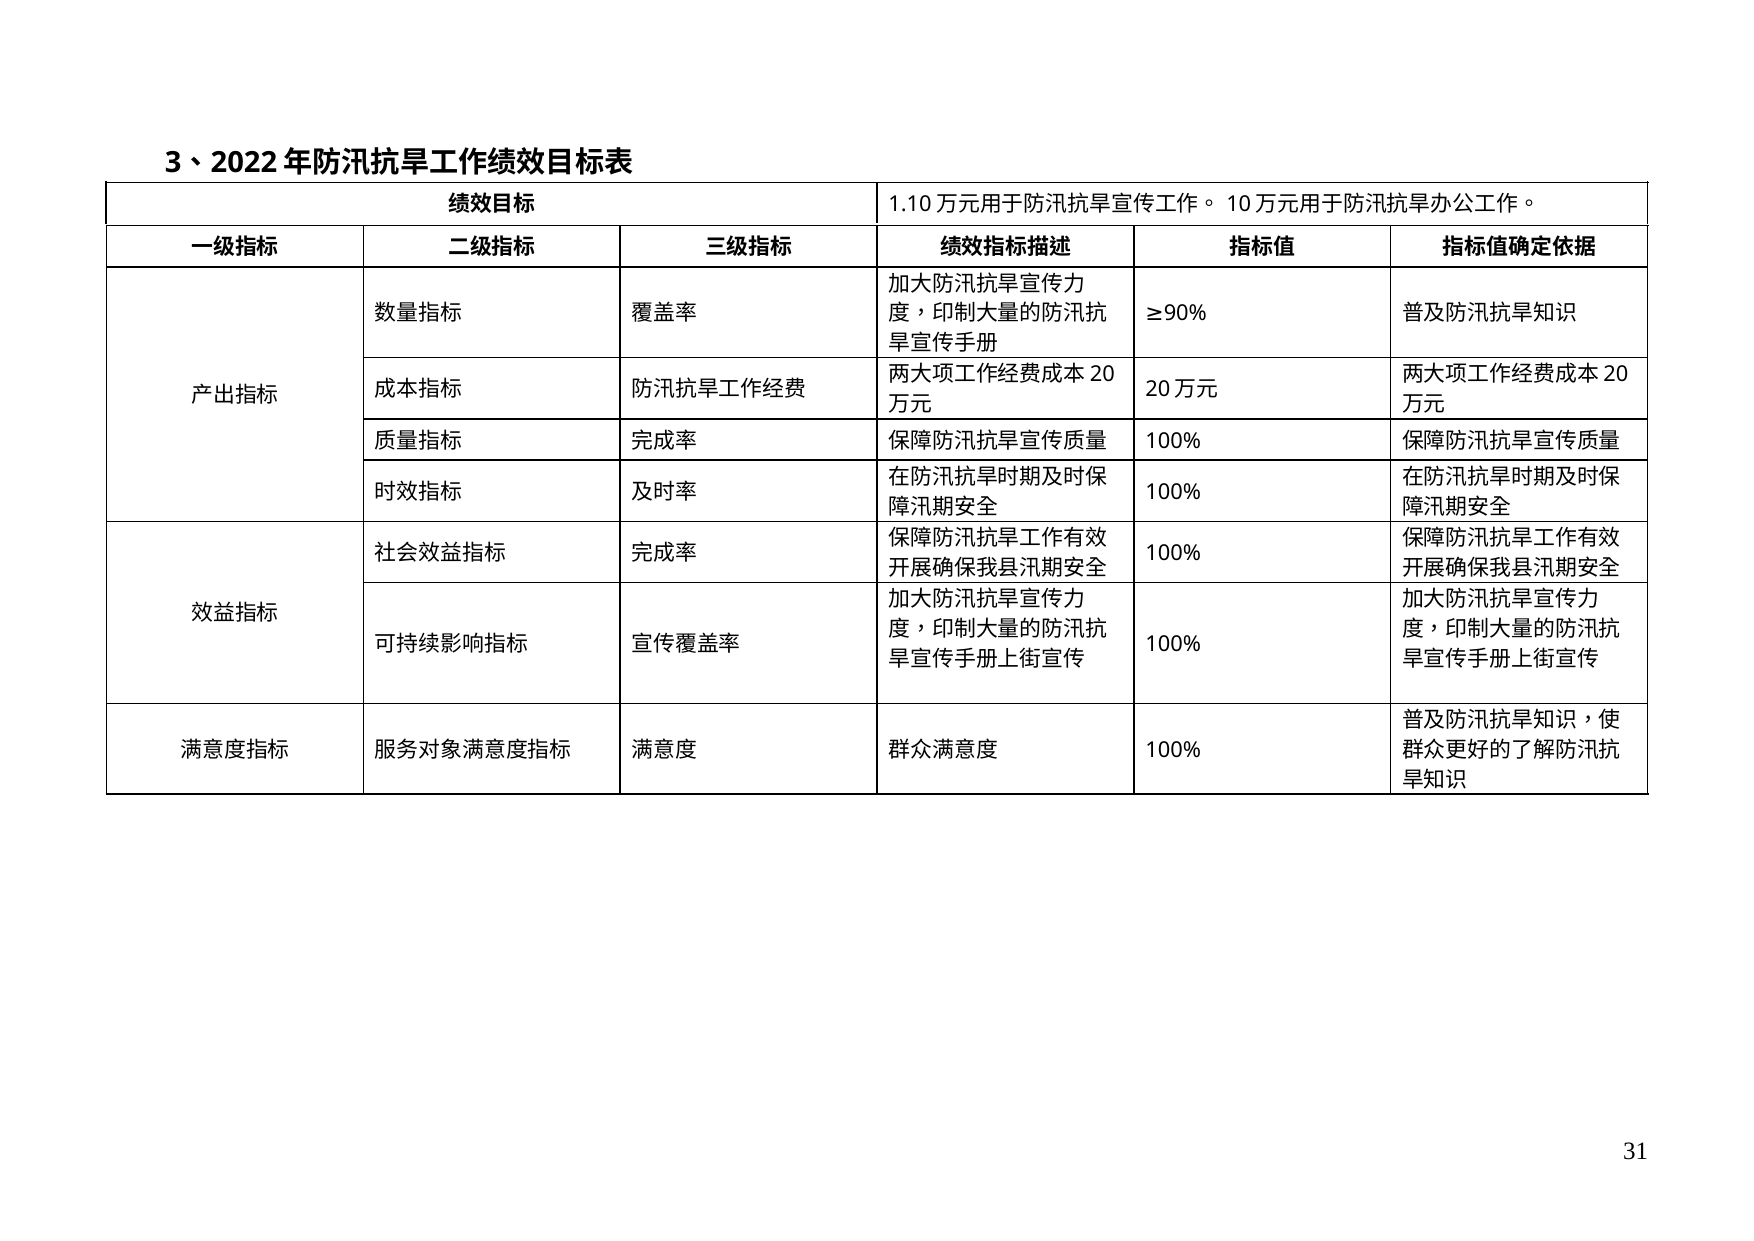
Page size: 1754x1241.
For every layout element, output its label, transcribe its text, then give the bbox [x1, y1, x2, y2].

table_cell 100% [1135, 522, 1390, 582]
table_cell 效益指标 [107, 522, 363, 702]
table_cell 宣传覆盖率 [621, 583, 876, 702]
table_cell 两大项工作经费成本20万元 [878, 358, 1133, 418]
table_cell 完成率 [621, 522, 876, 582]
table_cell 加大防汛抗旱宣传力度，印制大量的防汛抗旱宣传手册上街宣传 [1391, 583, 1647, 702]
table_cell 防汛抗旱工作经费 [621, 358, 876, 418]
table_cell ≥90% [1135, 268, 1390, 357]
table_header 指标值确定依据 [1391, 226, 1647, 266]
table_cell 覆盖率 [621, 268, 876, 357]
table_cell 保障防汛抗旱宣传质量 [1391, 420, 1647, 459]
table_cell 普及防汛抗旱知识，使群众更好的了解防汛抗旱知识 [1391, 704, 1647, 793]
table_cell 两大项工作经费成本20万元 [1391, 358, 1647, 418]
table_cell 100% [1135, 420, 1390, 459]
table_header 指标值 [1135, 226, 1390, 266]
table_cell 在防汛抗旱时期及时保障汛期安全 [878, 461, 1133, 521]
table_header 1.10万元用于防汛抗旱宣传工作。 10万元用于防汛抗旱办公工作。 [878, 183, 1647, 223]
table_cell 社会效益指标 [364, 522, 619, 582]
table_header 三级指标 [621, 226, 876, 266]
table_header 绩效目标 [107, 183, 876, 223]
table_cell 加大防汛抗旱宣传力度，印制大量的防汛抗旱宣传手册上街宣传 [878, 583, 1133, 702]
table_cell 加大防汛抗旱宣传力度，印制大量的防汛抗旱宣传手册 [878, 268, 1133, 357]
table_cell 在防汛抗旱时期及时保障汛期安全 [1391, 461, 1647, 521]
table_cell 时效指标 [364, 461, 619, 521]
table_cell 满意度 [621, 704, 876, 793]
table_header 二级指标 [364, 226, 619, 266]
table_cell 保障防汛抗旱宣传质量 [878, 420, 1133, 459]
table_cell 成本指标 [364, 358, 619, 418]
table_cell 数量指标 [364, 268, 619, 357]
text 3、2022年防汛抗旱工作绩效目标表 [106, 142, 1648, 181]
table_cell 及时率 [621, 461, 876, 521]
table_cell 群众满意度 [878, 704, 1133, 793]
table_cell 产出指标 [107, 268, 363, 521]
table_cell 满意度指标 [107, 704, 363, 793]
table_cell 服务对象满意度指标 [364, 704, 619, 793]
table_header 绩效指标描述 [878, 226, 1133, 266]
table_cell 完成率 [621, 420, 876, 459]
table_cell 保障防汛抗旱工作有效开展确保我县汛期安全 [878, 522, 1133, 582]
table_cell 保障防汛抗旱工作有效开展确保我县汛期安全 [1391, 522, 1647, 582]
table_cell 20万元 [1135, 358, 1390, 418]
table_cell 可持续影响指标 [364, 583, 619, 702]
table_cell 100% [1135, 461, 1390, 521]
table_cell 普及防汛抗旱知识 [1391, 268, 1647, 357]
table_header 一级指标 [107, 226, 363, 266]
table_cell 质量指标 [364, 420, 619, 459]
table_cell 100% [1135, 583, 1390, 702]
table_cell 100% [1135, 704, 1390, 793]
